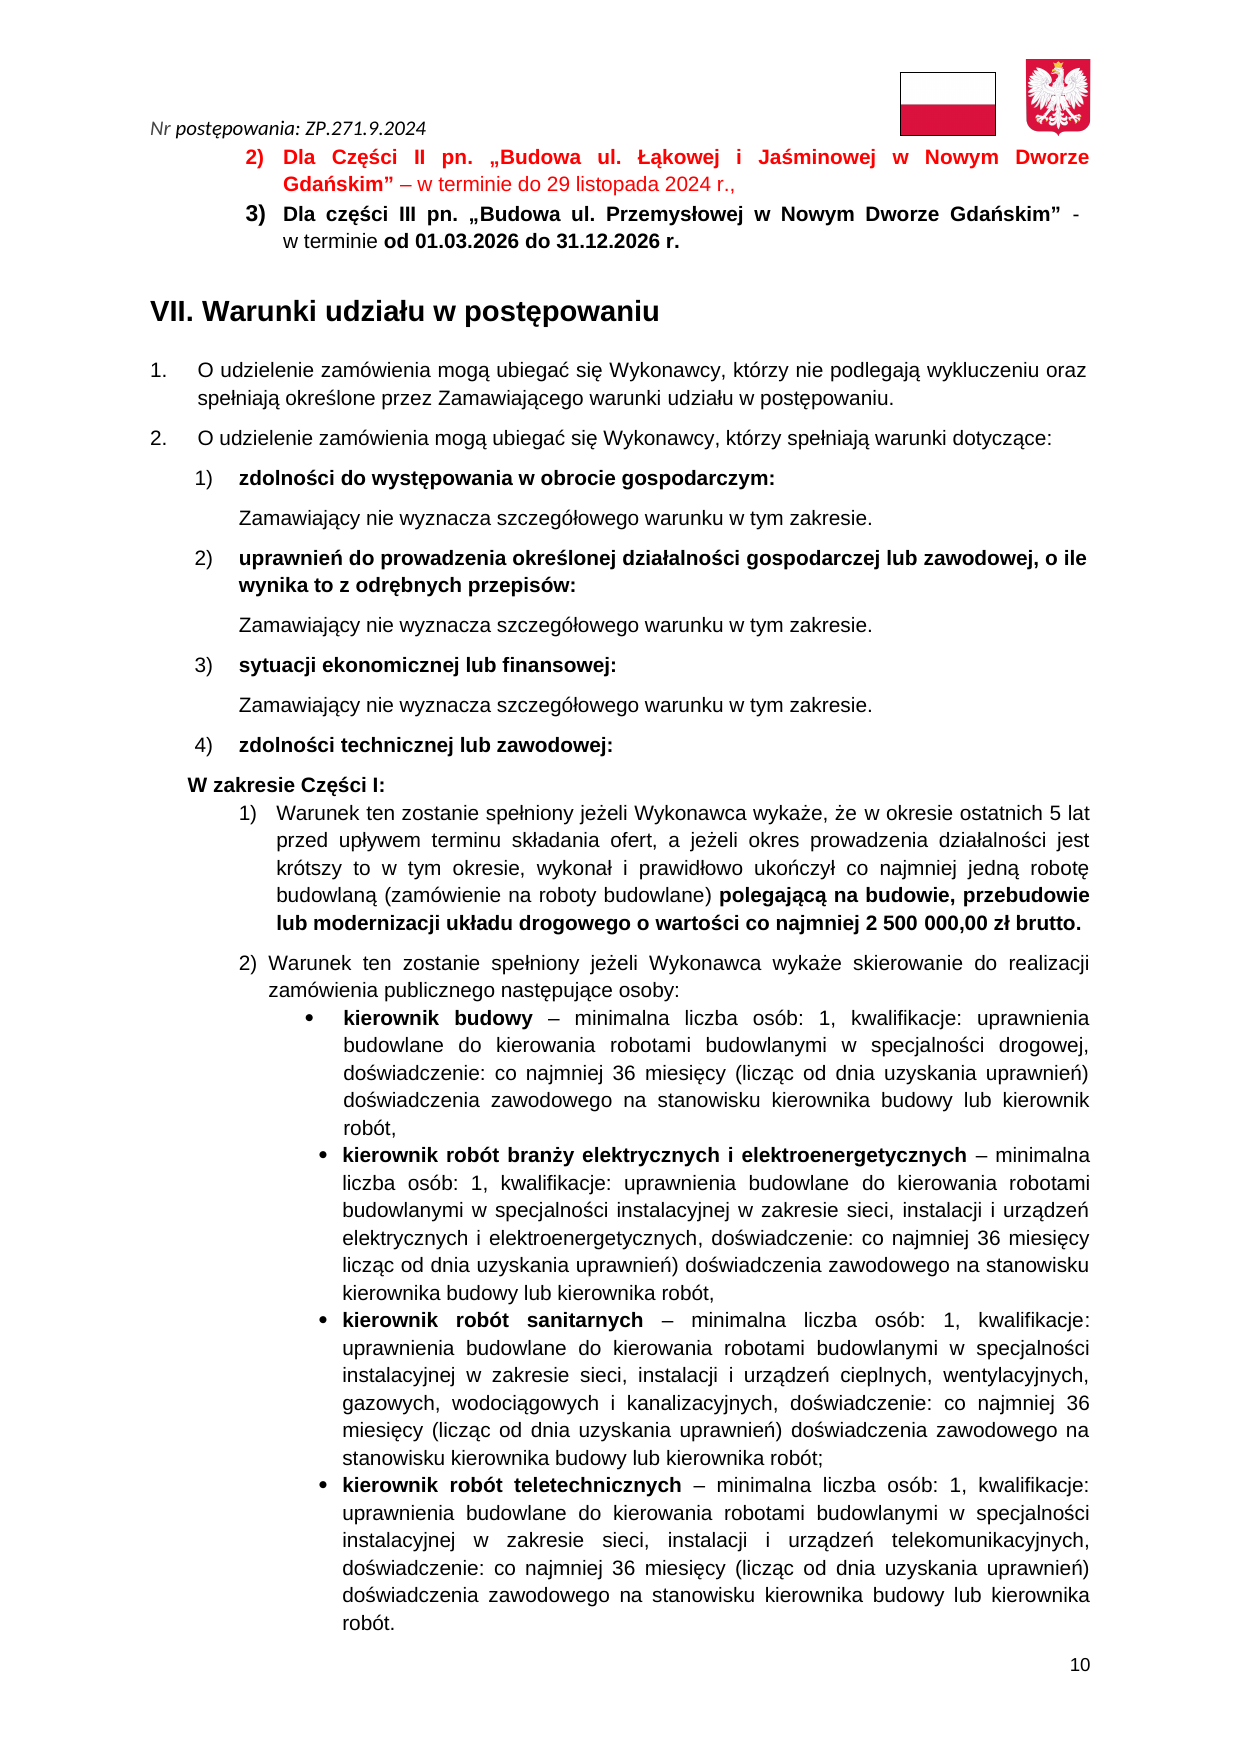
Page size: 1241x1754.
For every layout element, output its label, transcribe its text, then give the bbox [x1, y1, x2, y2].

list O udzielenie zamówienia mogą ubiegać się Wykonawcy, którzy spełniają warunki dotyczące: [150, 425, 1088, 449]
list sytuacji ekonomicznej lub finansowej: [194, 653, 1088, 677]
list O udzielenie zamówienia mogą ubiegać się Wykonawcy, którzy nie podlegają wykluczeniu oraz spełniają określone przez Zamawiającego warunki udziału w postępowaniu. [150, 358, 1088, 409]
text Zamawiający nie wyznacza szczegółowego warunku w tym zakresie. [239, 693, 1088, 717]
list Warunek ten zostanie spełniony jeżeli Wykonawca wykaże, że w okresie ostatnich 5 lat przed upływem terminu składania ofert, a jeżeli okres prowadzenia działalności jest krótszy to w tym okresie, wykonał i prawidłowo ukończył co najmniej jedną robotę budowlaną (zamówienie na roboty budowlane) polegającą na budowie, przebudowie lub modernizacji układu drogowego o wartości co najmniej 2 500 000,00 zł brutto. [238, 800, 1090, 934]
list Warunek ten zostanie spełniony jeżeli Wykonawca wykaże skierowanie do realizacji zamówienia publicznego następujące osoby: [239, 950, 1090, 1002]
text Zamawiający nie wyznacza szczegółowego warunku w tym zakresie. [239, 505, 1088, 529]
text Zamawiający nie wyznacza szczegółowego warunku w tym zakresie. [239, 613, 1088, 637]
list kierownik robót sanitarnych – minimalna liczba osób: 1, kwalifikacje: uprawnienia budowlane do kierowania robotami budowlanymi w specjalności instalacyjnej w zakresie sieci, instalacji i urządzeń cieplnych, wentylacyjnych, gazowych, wodociągowych i kanalizacyjnych, doświadczenie: co najmniej 36 miesięcy (licząc od dnia uzyskania uprawnień) doświadczenia zawodowego na stanowisku kierownika budowy lub kierownika robót; [319, 1308, 1090, 1470]
list W zakresie Części I: [187, 773, 1090, 797]
list uprawnień do prowadzenia określonej działalności gospodarczej lub zawodowej, o ile wynika to z odrębnych przepisów: [194, 545, 1088, 597]
subtitle VII. Warunki udziału w postępowaniu [150, 294, 1090, 328]
list Dla Części II pn. „Budowa ul. Łąkowej i Jaśminowej w Nowym Dworze Gdańskim” – w terminie do 29 listopada 2024 r., [245, 144, 1090, 196]
list zdolności technicznej lub zawodowej: [194, 733, 1088, 757]
picture [1024, 59, 1091, 136]
list kierownik robót teletechnicznych – minimalna liczba osób: 1, kwalifikacje: uprawnienia budowlane do kierowania robotami budowlanymi w specjalności instalacyjnej w zakresie sieci, instalacji i urządzeń telekomunikacyjnych, doświadczenie: co najmniej 36 miesięcy (licząc od dnia uzyskania uprawnień) doświadczenia zawodowego na stanowisku kierownika budowy lub kierownika robót. [319, 1473, 1090, 1635]
picture [901, 73, 995, 135]
list kierownik robót branży elektrycznych i elektroenergetycznych – minimalna liczba osób: 1, kwalifikacje: uprawnienia budowlane do kierowania robotami budowlanymi w specjalności instalacyjnej w zakresie sieci, instalacji i urządzeń elektrycznych i elektroenergetycznych, doświadczenie: co najmniej 36 miesięcy licząc od dnia uzyskania uprawnień) doświadczenia zawodowego na stanowisku kierownika budowy lub kierownika robót, [319, 1143, 1090, 1304]
list zdolności do występowania w obrocie gospodarczym: [194, 465, 1088, 489]
list Dla części III pn. „Budowa ul. Przemysłowej w Nowym Dworze Gdańskim” - w terminie od 01.03.2026 do 31.12.2026 r. [245, 199, 1090, 253]
list kierownik budowy – minimalna liczba osób: 1, kwalifikacje: uprawnienia budowlane do kierowania robotami budowlanymi w specjalności drogowej, doświadczenie: co najmniej 36 miesięcy (licząc od dnia uzyskania uprawnień) doświadczenia zawodowego na stanowisku kierownika budowy lub kierownik robót, [306, 1005, 1090, 1139]
